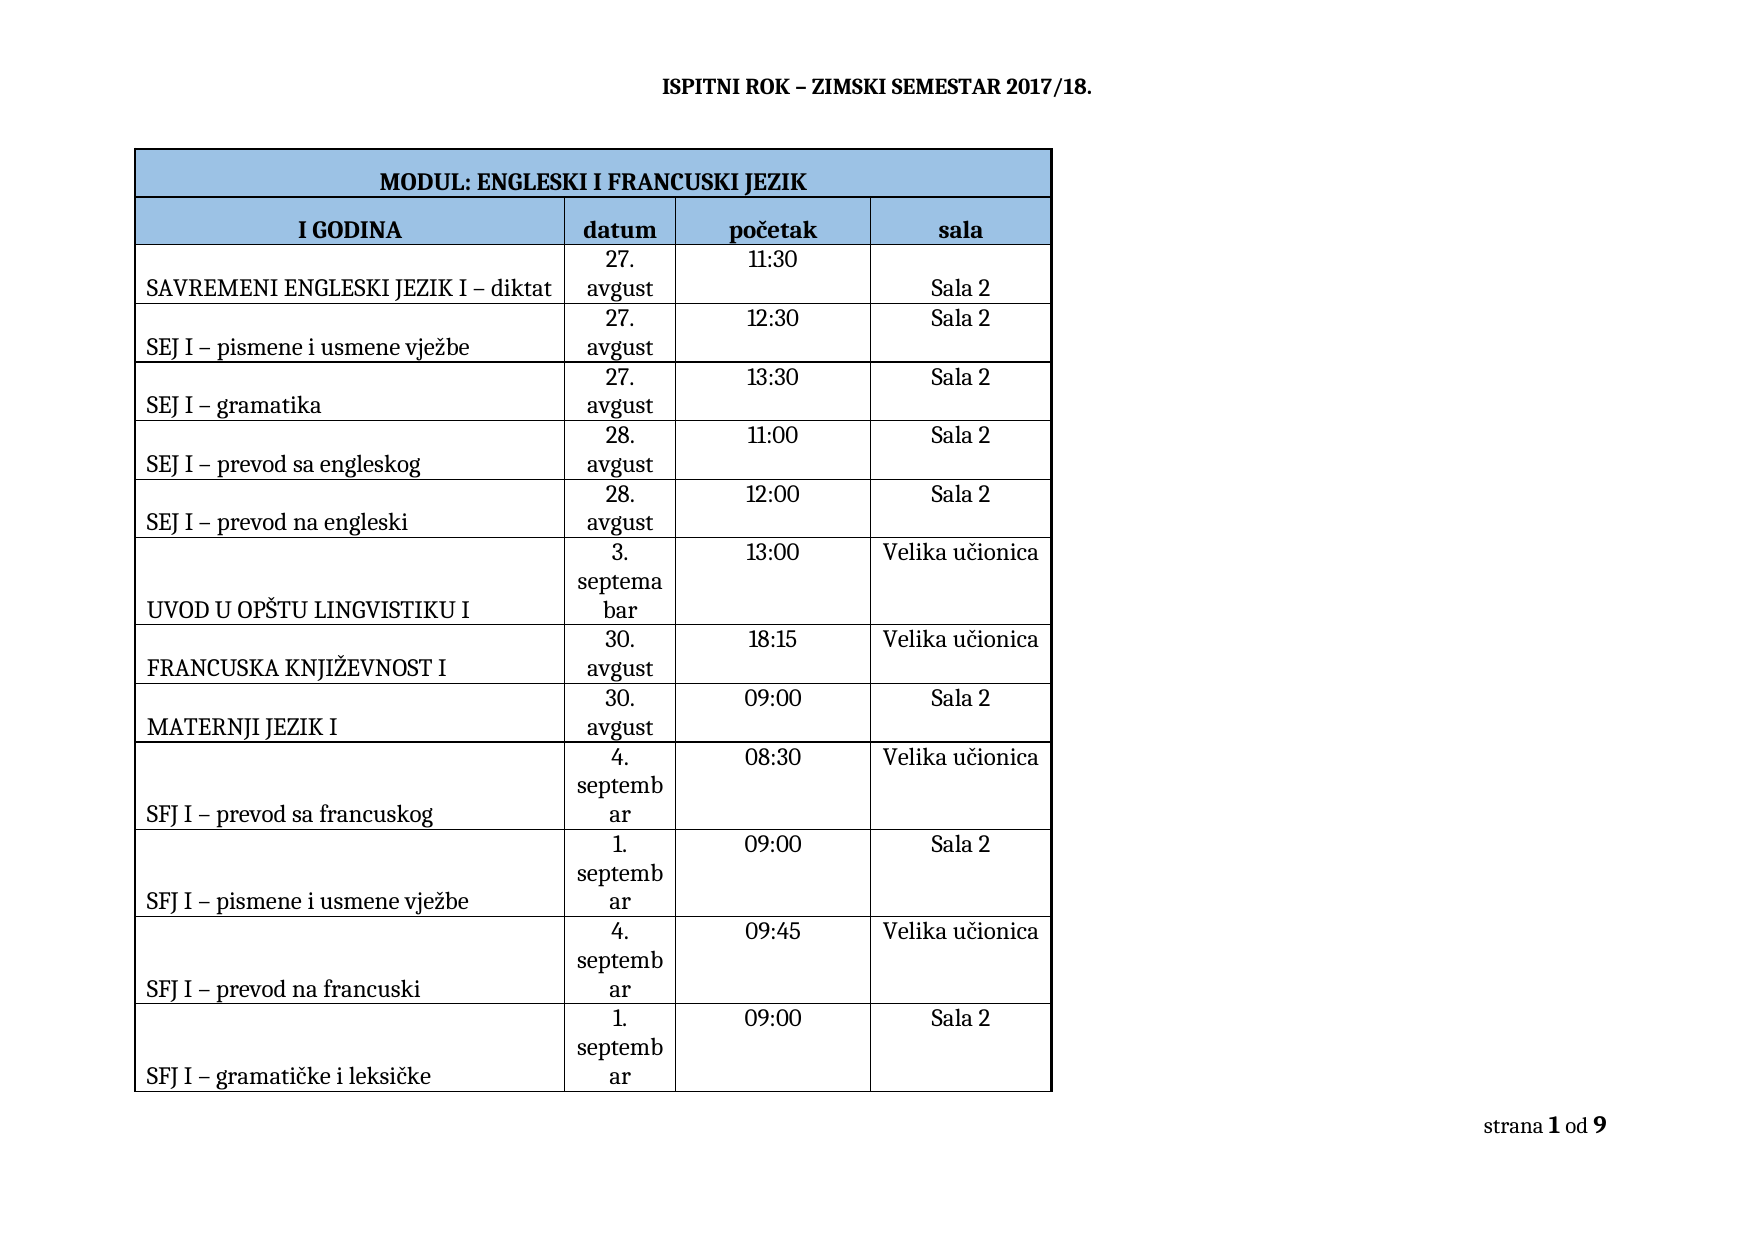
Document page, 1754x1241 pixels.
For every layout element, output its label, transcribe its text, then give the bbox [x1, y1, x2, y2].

table_cell Velika učionica [871, 743, 1050, 829]
table_cell SEJ I – prevod na engleski [136, 480, 564, 537]
table_cell FRANCUSKA KNJIŽEVNOST I [136, 625, 564, 683]
table_cell SAVREMENI ENGLESKI JEZIK I – diktat [136, 245, 564, 303]
table_cell 28. avgust [565, 480, 675, 537]
table_cell 09:00 [676, 830, 870, 916]
table_cell UVOD U OPŠTU LINGVISTIKU I [136, 538, 564, 624]
table_cell Sala 2 [871, 1004, 1050, 1091]
table_cell Sala 2 [871, 304, 1050, 361]
table_cell Sala 2 [871, 363, 1050, 420]
table_cell SEJ I – gramatika [136, 363, 564, 420]
table_cell datum [565, 198, 675, 244]
table_cell MATERNJI JEZIK I [136, 684, 564, 741]
table_cell 18:15 [676, 625, 870, 683]
table_cell Velika učionica [871, 917, 1050, 1003]
table_cell 1. septembar [565, 1004, 675, 1091]
table_header MODUL: ENGLESKI I FRANCUSKI JEZIK [136, 150, 1050, 196]
table_cell 11:30 [676, 245, 870, 303]
table_cell 4. septembar [565, 743, 675, 829]
table_cell 4. septembar [565, 917, 675, 1003]
table_cell I GODINA [136, 198, 564, 244]
table_cell Sala 2 [871, 245, 1050, 303]
table_cell SFJ I – prevod na francuski [136, 917, 564, 1003]
table_cell 12:00 [676, 480, 870, 537]
table_cell 09:00 [676, 684, 870, 741]
table_cell 3. septemabar [565, 538, 675, 624]
table_cell 13:30 [676, 363, 870, 420]
table_cell Velika učionica [871, 538, 1050, 624]
table_cell SFJ I – gramatičke i leksičke [136, 1004, 564, 1091]
table_cell 11:00 [676, 421, 870, 478]
table_cell 13:00 [676, 538, 870, 624]
table_cell 27. avgust [565, 363, 675, 420]
table_cell 30. avgust [565, 625, 675, 683]
table_cell 27. avgust [565, 304, 675, 361]
table_cell 08:30 [676, 743, 870, 829]
table_cell Sala 2 [871, 684, 1050, 741]
table_cell početak [676, 198, 870, 244]
table_cell SEJ I – prevod sa engleskog [136, 421, 564, 478]
table_cell Velika učionica [871, 625, 1050, 683]
table_cell SFJ I – pismene i usmene vježbe [136, 830, 564, 916]
table_cell 09:00 [676, 1004, 870, 1091]
table_cell SEJ I – pismene i usmene vježbe [136, 304, 564, 361]
table_cell 12:30 [676, 304, 870, 361]
table_cell Sala 2 [871, 480, 1050, 537]
table_cell sala [871, 198, 1050, 244]
table_cell 1. septembar [565, 830, 675, 916]
table_cell Sala 2 [871, 421, 1050, 478]
table_cell 30. avgust [565, 684, 675, 741]
table_cell 27. avgust [565, 245, 675, 303]
table_cell 28. avgust [565, 421, 675, 478]
table_cell SFJ I – prevod sa francuskog [136, 743, 564, 829]
table_cell 09:45 [676, 917, 870, 1003]
table_cell Sala 2 [871, 830, 1050, 916]
